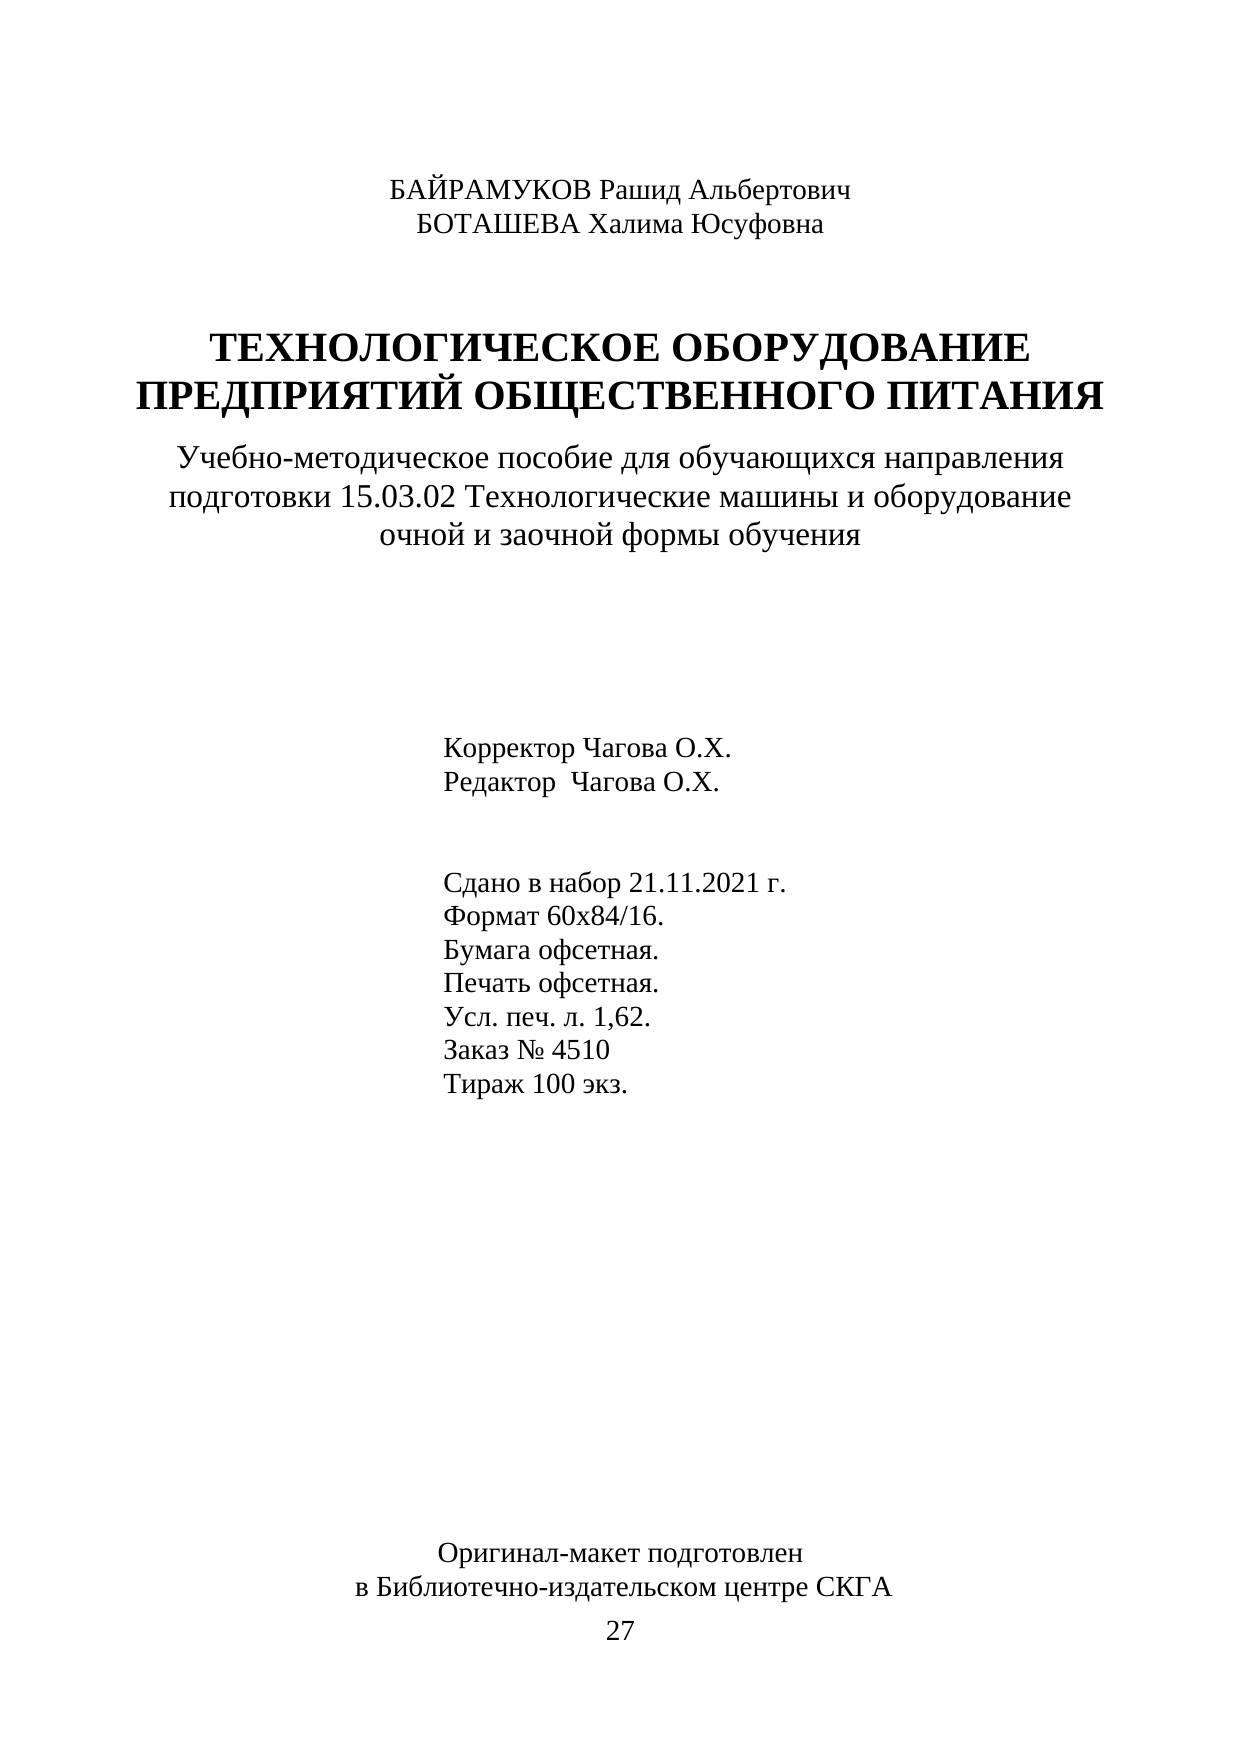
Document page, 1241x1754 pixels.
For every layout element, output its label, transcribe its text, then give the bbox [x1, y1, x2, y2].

text в Библиотечно-издательском центре СКГА [133, 1569, 1107, 1603]
text Усл. печ. л. 1,62. [133, 999, 1107, 1032]
text БОТАШЕВА Халима Юсуфовна [133, 206, 1107, 239]
text Заказ № 4510 [133, 1032, 1107, 1066]
text Редактор Чагова О.Х. [133, 764, 1107, 798]
text Корректор Чагова О.Х. [133, 731, 1107, 764]
text ТЕХНОЛОГИЧЕСКОЕ ОБОРУДОВАНИЕ ПРЕДПРИЯТИЙ ОБЩЕСТВЕННОГО ПИТАНИЯ [133, 322, 1107, 418]
text Бумага офсетная. [133, 932, 1107, 965]
text Формат 60х84/16. [133, 898, 1107, 932]
text Сдано в набор 21.11.2021 г. [133, 865, 1107, 898]
text Учебно-методическое пособие для обучающихся направления подготовки 15.03.02 Технологические машины и оборудование очной и заочной формы обучения [133, 437, 1107, 552]
text БАЙРАМУКОВ Рашид Альбертович [133, 172, 1107, 206]
text Печать офсетная. [133, 965, 1107, 999]
text Тираж 100 экз. [133, 1066, 1107, 1099]
text Оригинал-макет подготовлен [133, 1536, 1107, 1569]
